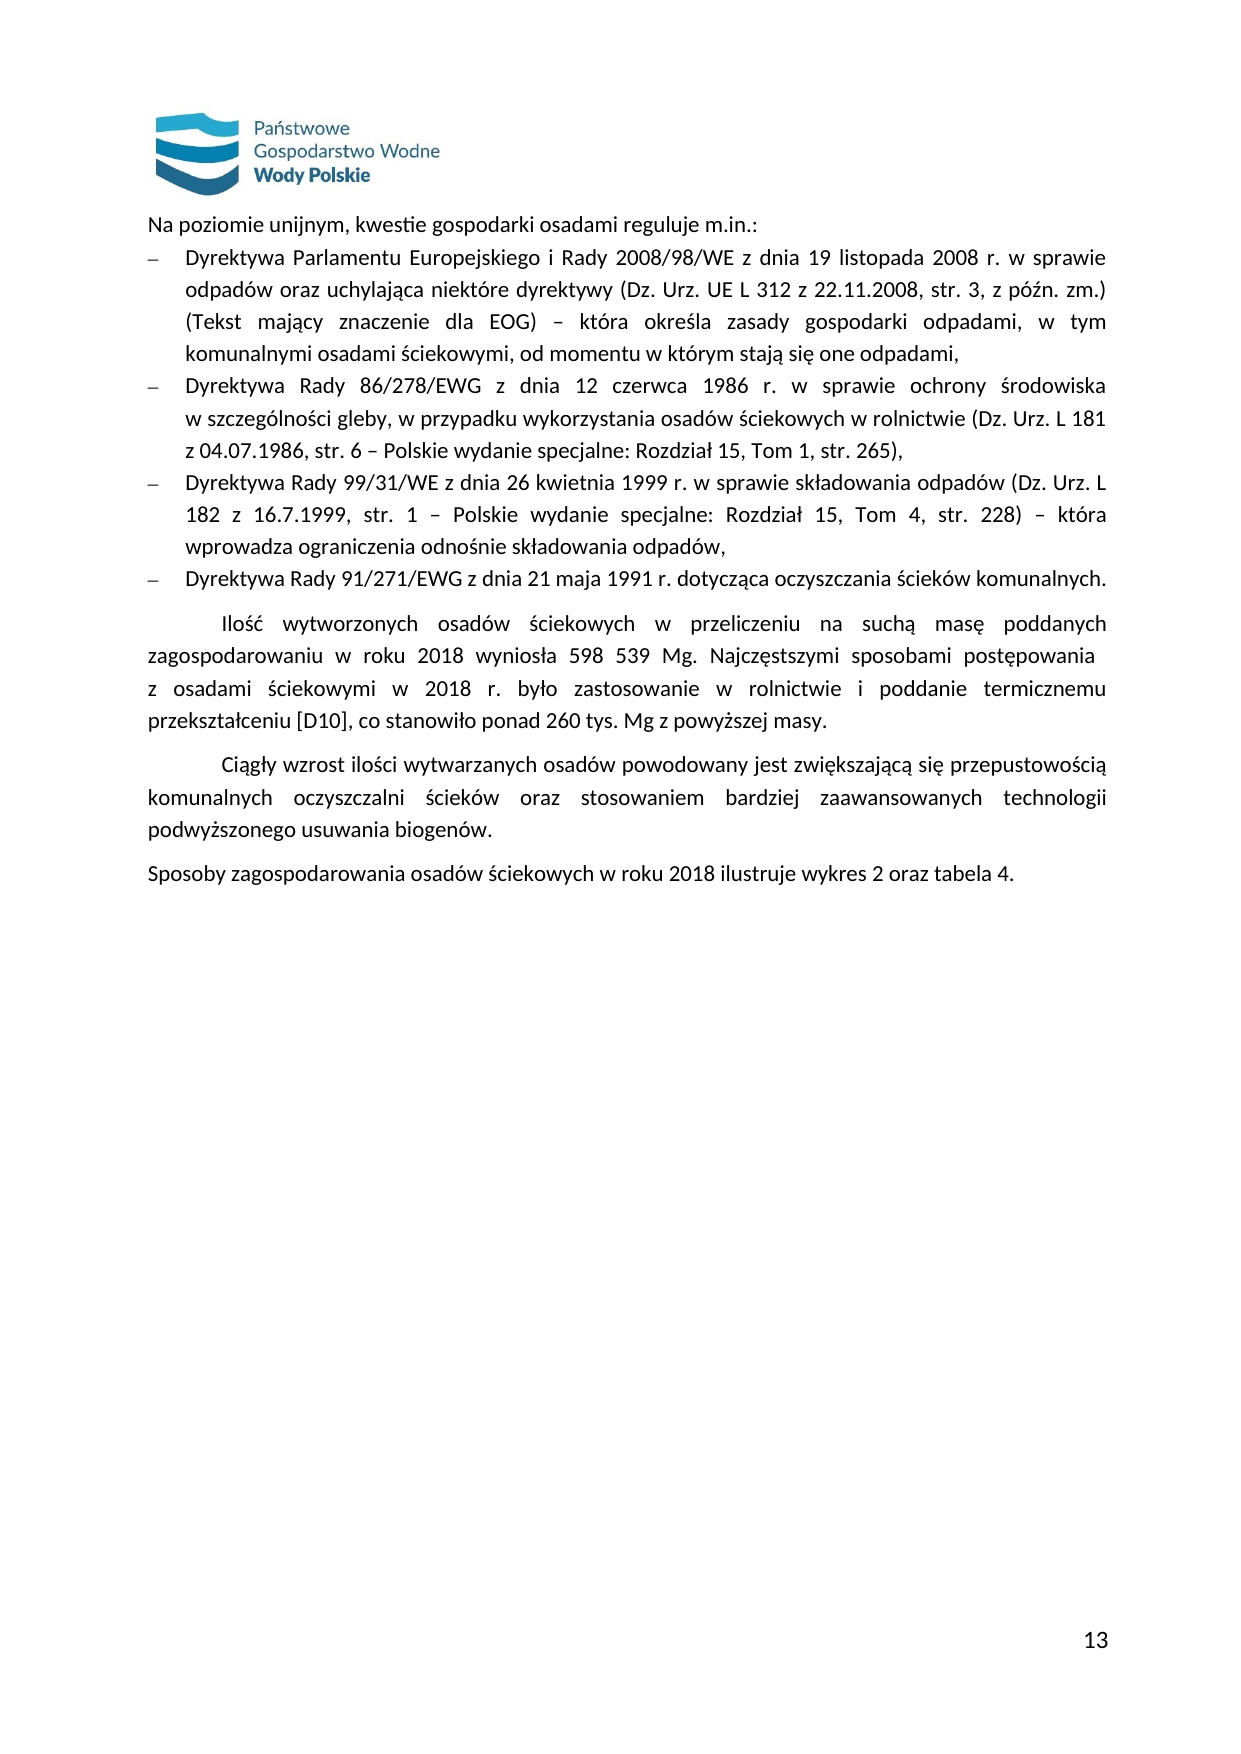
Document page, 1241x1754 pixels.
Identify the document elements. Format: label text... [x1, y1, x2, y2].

picture [147, 104, 445, 211]
text Sposoby zagospodarowania osadów ściekowych w roku 2018 ilustruje wykres 2 oraz tabela 4. [148, 859, 1108, 888]
text Na poziomie unijnym, kwestie gospodarki osadami reguluje m.in.: [148, 211, 1108, 238]
list Dyrektywa Rady 99/31/WE z dnia 26 kwietnia 1999 r. w sprawie składowania odpadów (Dz. Urz. L 182 z 16.7.1999, str. 1 – Polskie wydanie specjalne: Rozdział 15, Tom 4, str. 228) – która wprowadza ograniczenia odnośnie składowania odpadów, [148, 468, 1108, 560]
list Dyrektywa Rady 86/278/EWG z dnia 12 czerwca 1986 r. w sprawie ochrony środowiska w szczególności gleby, w przypadku wykorzystania osadów ściekowych w rolnictwie (Dz. Urz. L 181 z 04.07.1986, str. 6 – Polskie wydanie specjalne: Rozdział 15, Tom 1, str. 265), [148, 371, 1108, 464]
text Ciągły wzrost ilości wytwarzanych osadów powodowany jest zwiększającą się przepustowością komunalnych oczyszczalni ścieków oraz stosowaniem bardziej zaawansowanych technologii podwyższonego usuwania biogenów. [148, 751, 1108, 843]
list Dyrektywa Rady 91/271/EWG z dnia 21 maja 1991 r. dotycząca oczyszczania ścieków komunalnych. [148, 564, 1108, 593]
list Dyrektywa Parlamentu Europejskiego i Rady 2008/98/WE z dnia 19 listopada 2008 r. w sprawie odpadów oraz uchylająca niektóre dyrektywy (Dz. Urz. UE L 312 z 22.11.2008, str. 3, z późn. zm.) (Tekst mający znaczenie dla EOG) – która określa zasady gospodarki odpadami, w tym komunalnymi osadami ściekowymi, od momentu w którym stają się one odpadami, [148, 243, 1108, 367]
text Ilość wytworzonych osadów ściekowych w przeliczeniu na suchą masę poddanych zagospodarowaniu w roku 2018 wyniosła 598 539 Mg. Najczęstszymi sposobami postępowania z osadami ściekowymi w 2018 r. było zastosowanie w rolnictwie i poddanie termicznemu przekształceniu [D10], co stanowiło ponad 260 tys. Mg z powyższej masy. [148, 609, 1108, 734]
